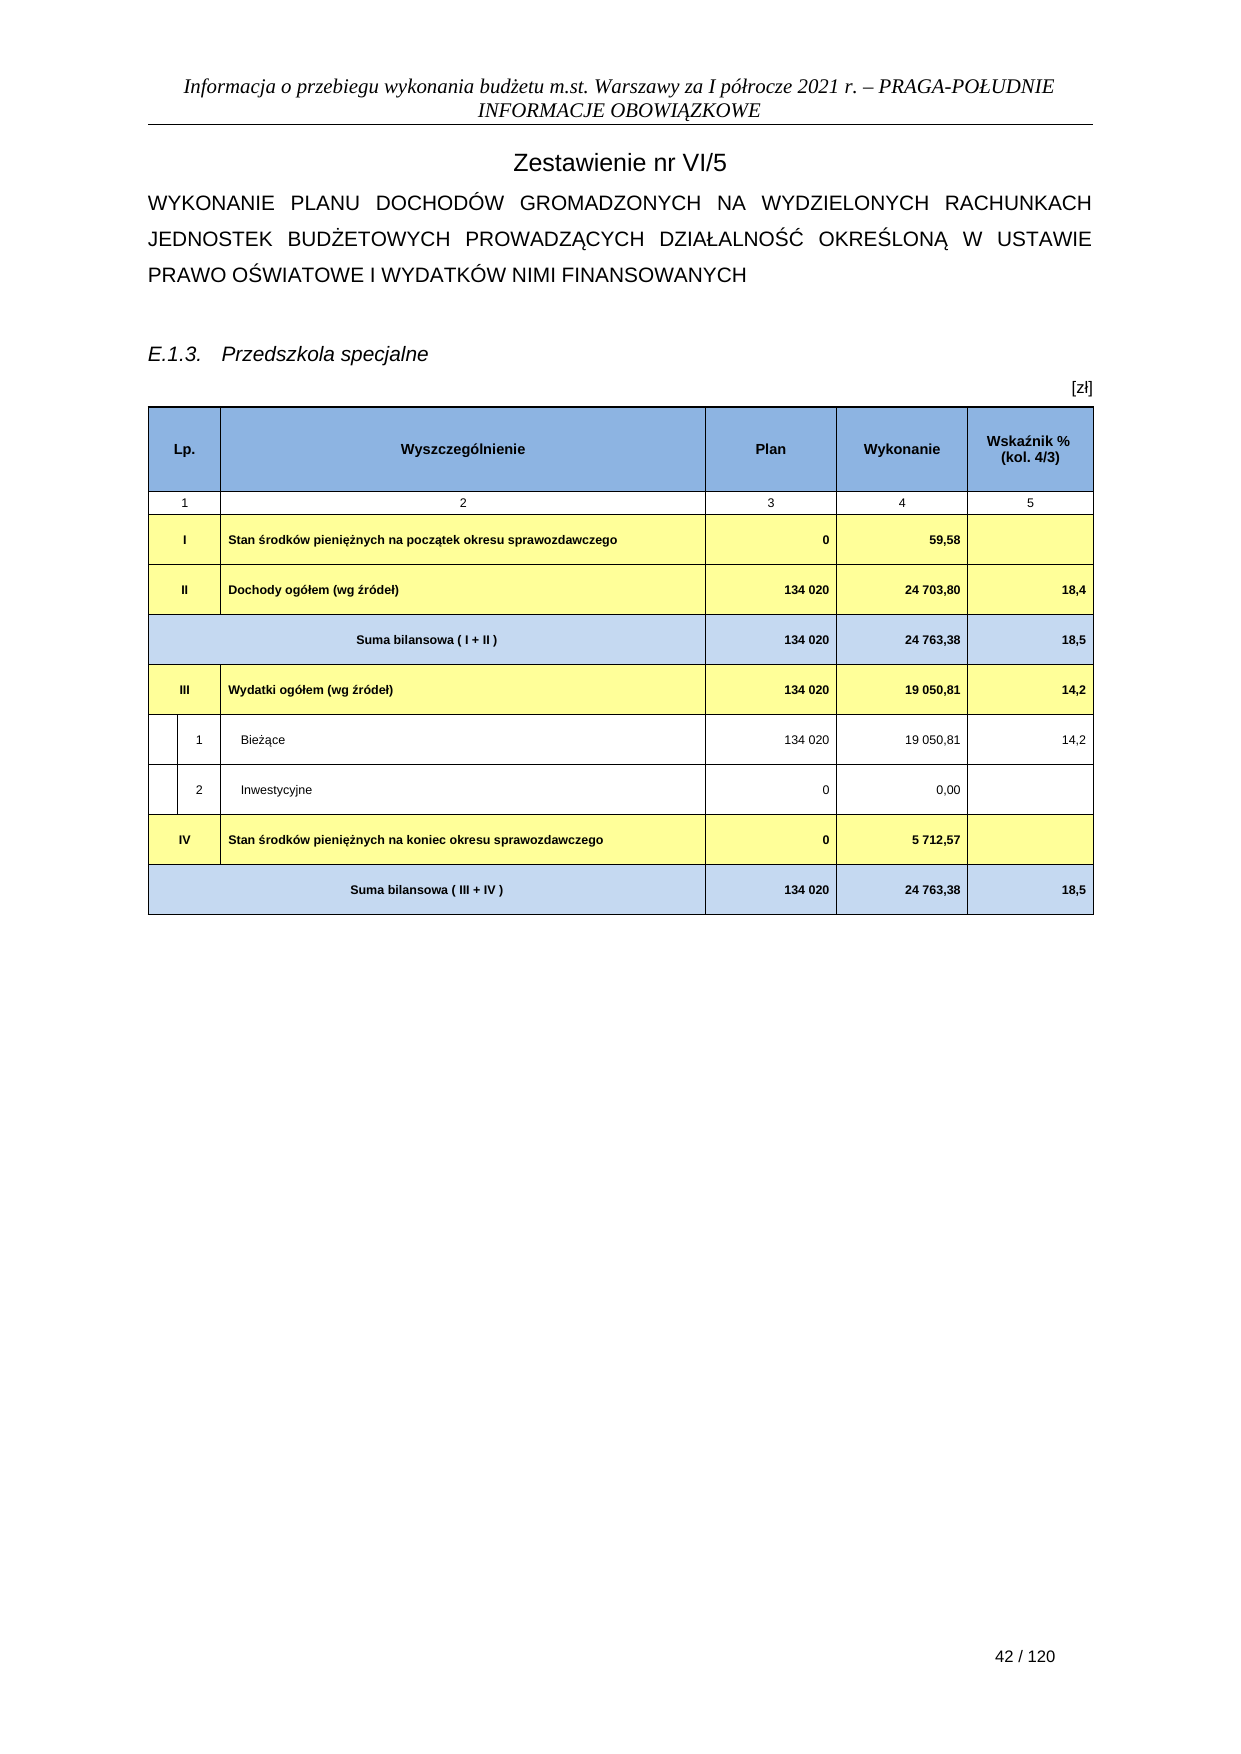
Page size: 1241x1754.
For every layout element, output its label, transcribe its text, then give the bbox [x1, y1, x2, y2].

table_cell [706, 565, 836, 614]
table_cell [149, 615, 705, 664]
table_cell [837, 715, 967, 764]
text [zł] [148, 378, 1093, 397]
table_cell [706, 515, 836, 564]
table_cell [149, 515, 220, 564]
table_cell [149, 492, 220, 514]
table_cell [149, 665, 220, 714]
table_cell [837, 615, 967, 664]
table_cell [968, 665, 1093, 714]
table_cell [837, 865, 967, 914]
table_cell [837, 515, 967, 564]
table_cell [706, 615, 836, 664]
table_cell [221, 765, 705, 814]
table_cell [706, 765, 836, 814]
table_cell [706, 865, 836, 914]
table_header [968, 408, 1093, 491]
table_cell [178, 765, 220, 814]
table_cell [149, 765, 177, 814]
subtitle E.1.3. Przedszkola specjalne [148, 342, 1093, 366]
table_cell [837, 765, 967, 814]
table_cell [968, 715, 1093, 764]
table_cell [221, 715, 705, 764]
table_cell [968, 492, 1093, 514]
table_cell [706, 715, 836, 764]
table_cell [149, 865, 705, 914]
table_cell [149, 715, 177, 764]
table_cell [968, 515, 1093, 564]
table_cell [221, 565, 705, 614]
text WYKONANIE PLANU DOCHODÓW GROMADZONYCH NA WYDZIELONYCH RACHUNKACH JEDNOSTEK BUDŻETOWYCH PROWADZĄCYCH DZIAŁALNOŚĆ OKREŚLONĄ W USTAWIE PRAWO OŚWIATOWE I WYDATKÓW NIMI FINANSOWANYCH [148, 191, 1093, 287]
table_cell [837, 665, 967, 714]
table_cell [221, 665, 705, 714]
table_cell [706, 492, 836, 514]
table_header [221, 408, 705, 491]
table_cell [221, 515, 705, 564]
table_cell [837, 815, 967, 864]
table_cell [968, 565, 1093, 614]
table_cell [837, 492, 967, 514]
text Zestawienie nr VI/5 [148, 148, 1093, 176]
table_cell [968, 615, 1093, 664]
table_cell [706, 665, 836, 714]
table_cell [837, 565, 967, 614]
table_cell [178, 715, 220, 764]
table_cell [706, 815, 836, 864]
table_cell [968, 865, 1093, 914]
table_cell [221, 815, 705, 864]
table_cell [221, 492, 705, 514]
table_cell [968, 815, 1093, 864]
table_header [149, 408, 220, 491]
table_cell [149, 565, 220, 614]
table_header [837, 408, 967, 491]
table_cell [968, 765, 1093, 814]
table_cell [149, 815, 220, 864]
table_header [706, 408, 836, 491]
